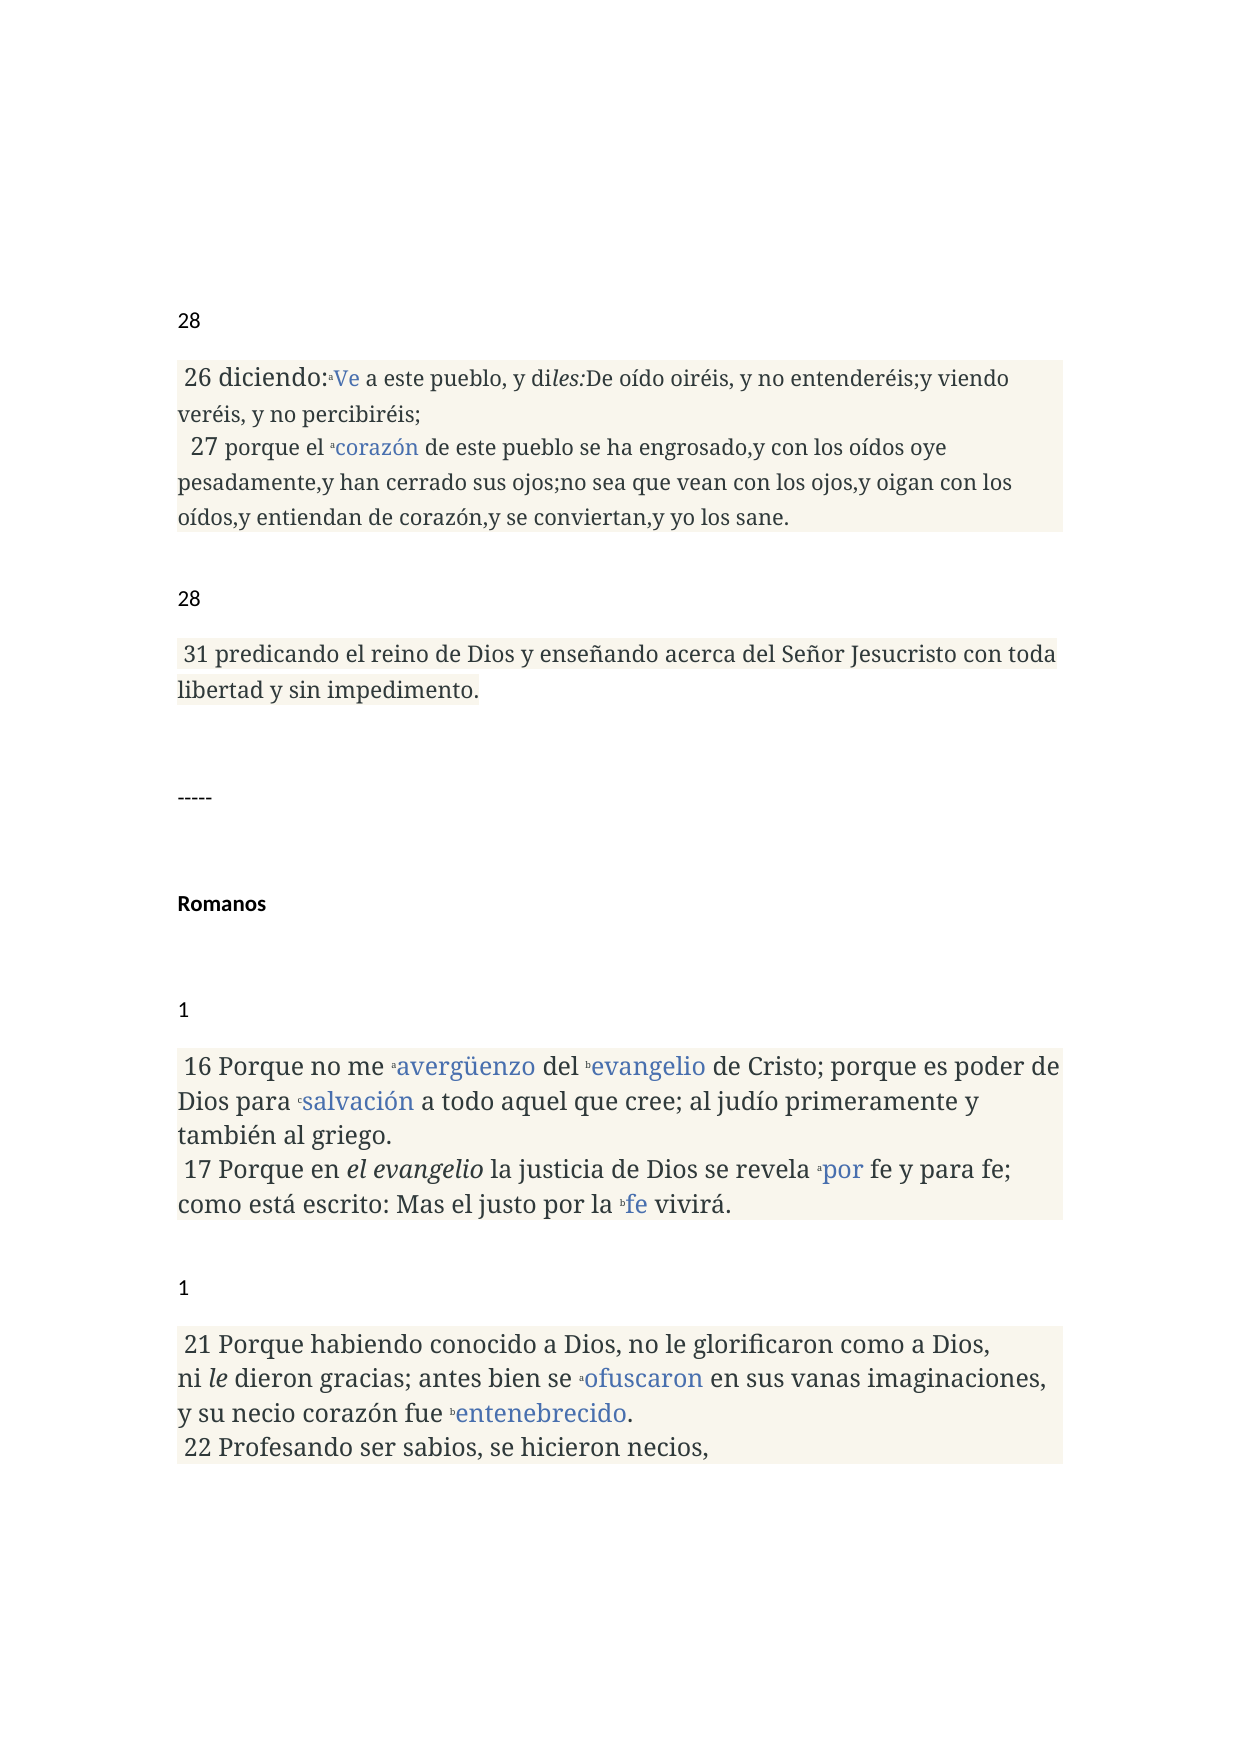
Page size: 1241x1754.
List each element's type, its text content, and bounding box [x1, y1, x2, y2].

text 31 predicando el reino de Dios y enseñando acerca del Señor Jesucristo con toda libertad y sin impedimento. [177, 638, 1063, 705]
text Romanos [177, 889, 1063, 917]
text 1 [177, 1273, 1063, 1301]
text ----- [177, 783, 1063, 811]
text 1 [177, 995, 1063, 1023]
text 28 [177, 584, 1063, 613]
text 16 Porque no me aavergüenzo del bevangelio de Cristo; porque es poder de Dios para csalvación a todo aquel que cree; al judío primeramente y también al griego. [177, 1048, 1063, 1152]
text 26 diciendo:aVe a este pueblo, y diles:De oído oiréis, y no entenderéis;y viendo veréis, y no percibiréis; [177, 360, 1063, 428]
text 27 porque el acorazón de este pueblo se ha engrosado,y con los oídos oye pesadamente,y han cerrado sus ojos;no sea que vean con los ojos,y oigan con los oídos,y entiendan de corazón,y se conviertan,y yo los sane. [177, 428, 1063, 532]
text 28 [177, 307, 1063, 335]
text 21 Porque habiendo conocido a Dios, no le glorificaron como a Dios, ni le dieron gracias; antes bien se aofuscaron en sus vanas imaginaciones, y su necio corazón fue bentenebrecido. [177, 1326, 1063, 1429]
text 17 Porque en el evangelio la justicia de Dios se revela apor fe y para fe; como está escrito: Mas el justo por la bfe vivirá. [177, 1152, 1063, 1220]
text 22 Profesando ser sabios, se hicieron necios, [177, 1429, 1063, 1464]
